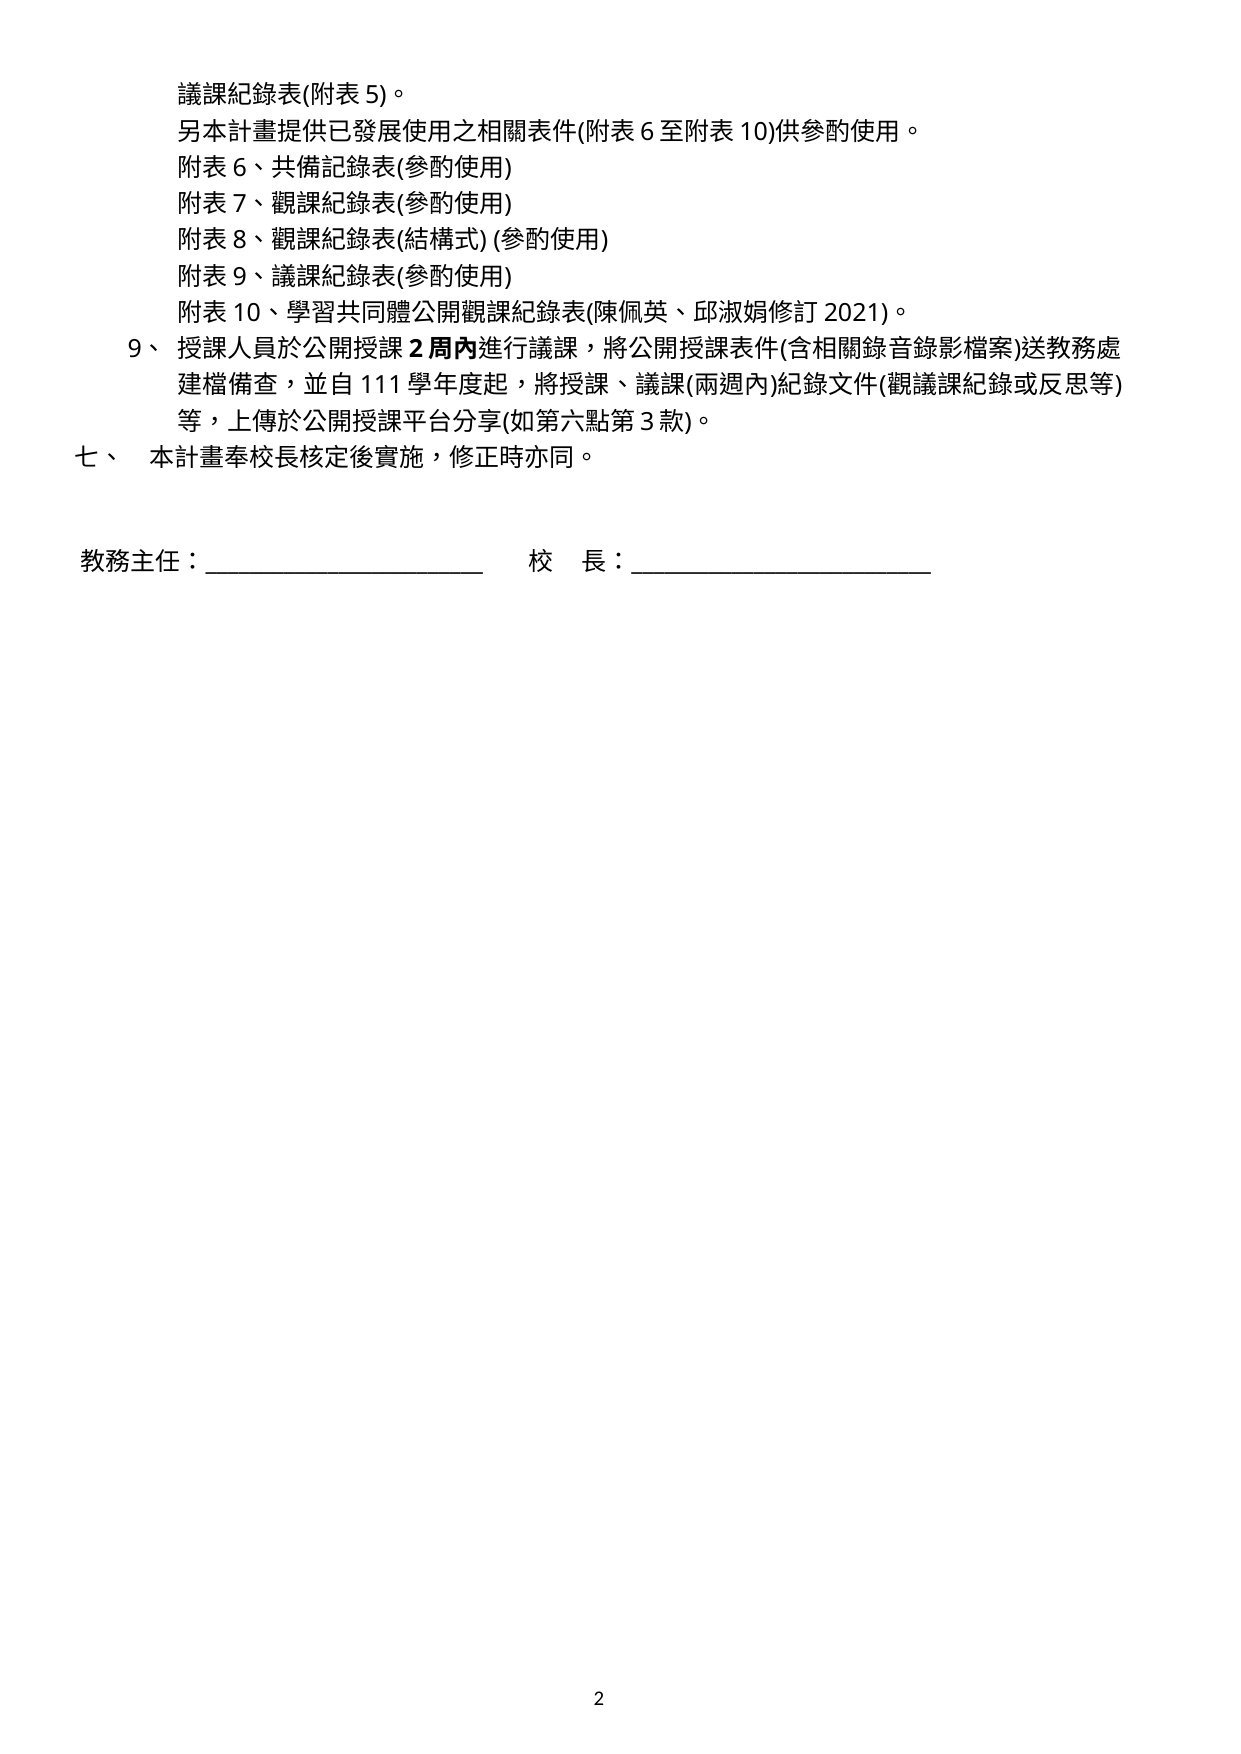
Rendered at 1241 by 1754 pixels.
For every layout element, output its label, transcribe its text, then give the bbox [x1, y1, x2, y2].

list 授課人員於公開授課2周內進行議課，將公開授課表件(含相關錄音錄影檔案)送教務處建檔備查，並自111學年度起，將授課、議課(兩週內)紀錄文件(觀議課紀錄或反思等)等，上傳於公開授課平台分享(如第六點第3款)。 [127, 329, 1122, 437]
list 本計畫奉校長核定後實施，修正時亦同。 [74, 437, 1122, 474]
text 附表7、觀課紀錄表(參酌使用) [177, 184, 1122, 220]
text 另本計畫提供已發展使用之相關表件(附表6至附表10)供參酌使用。 [177, 111, 1122, 147]
text 附表8、觀課紀錄表(結構式) (參酌使用) [177, 220, 1122, 256]
text 附表6、共備記錄表(參酌使用) [177, 147, 1122, 184]
text 附表10、學習共同體公開觀課紀錄表(陳佩英、邱淑娟修訂2021)。 [177, 292, 1122, 329]
text 教務主任：_________________________ 校 長：___________________________ [74, 542, 1122, 578]
text 附表9、議課紀錄表(參酌使用) [177, 256, 1122, 292]
text 議課紀錄表(附表5)。 [177, 75, 1122, 111]
